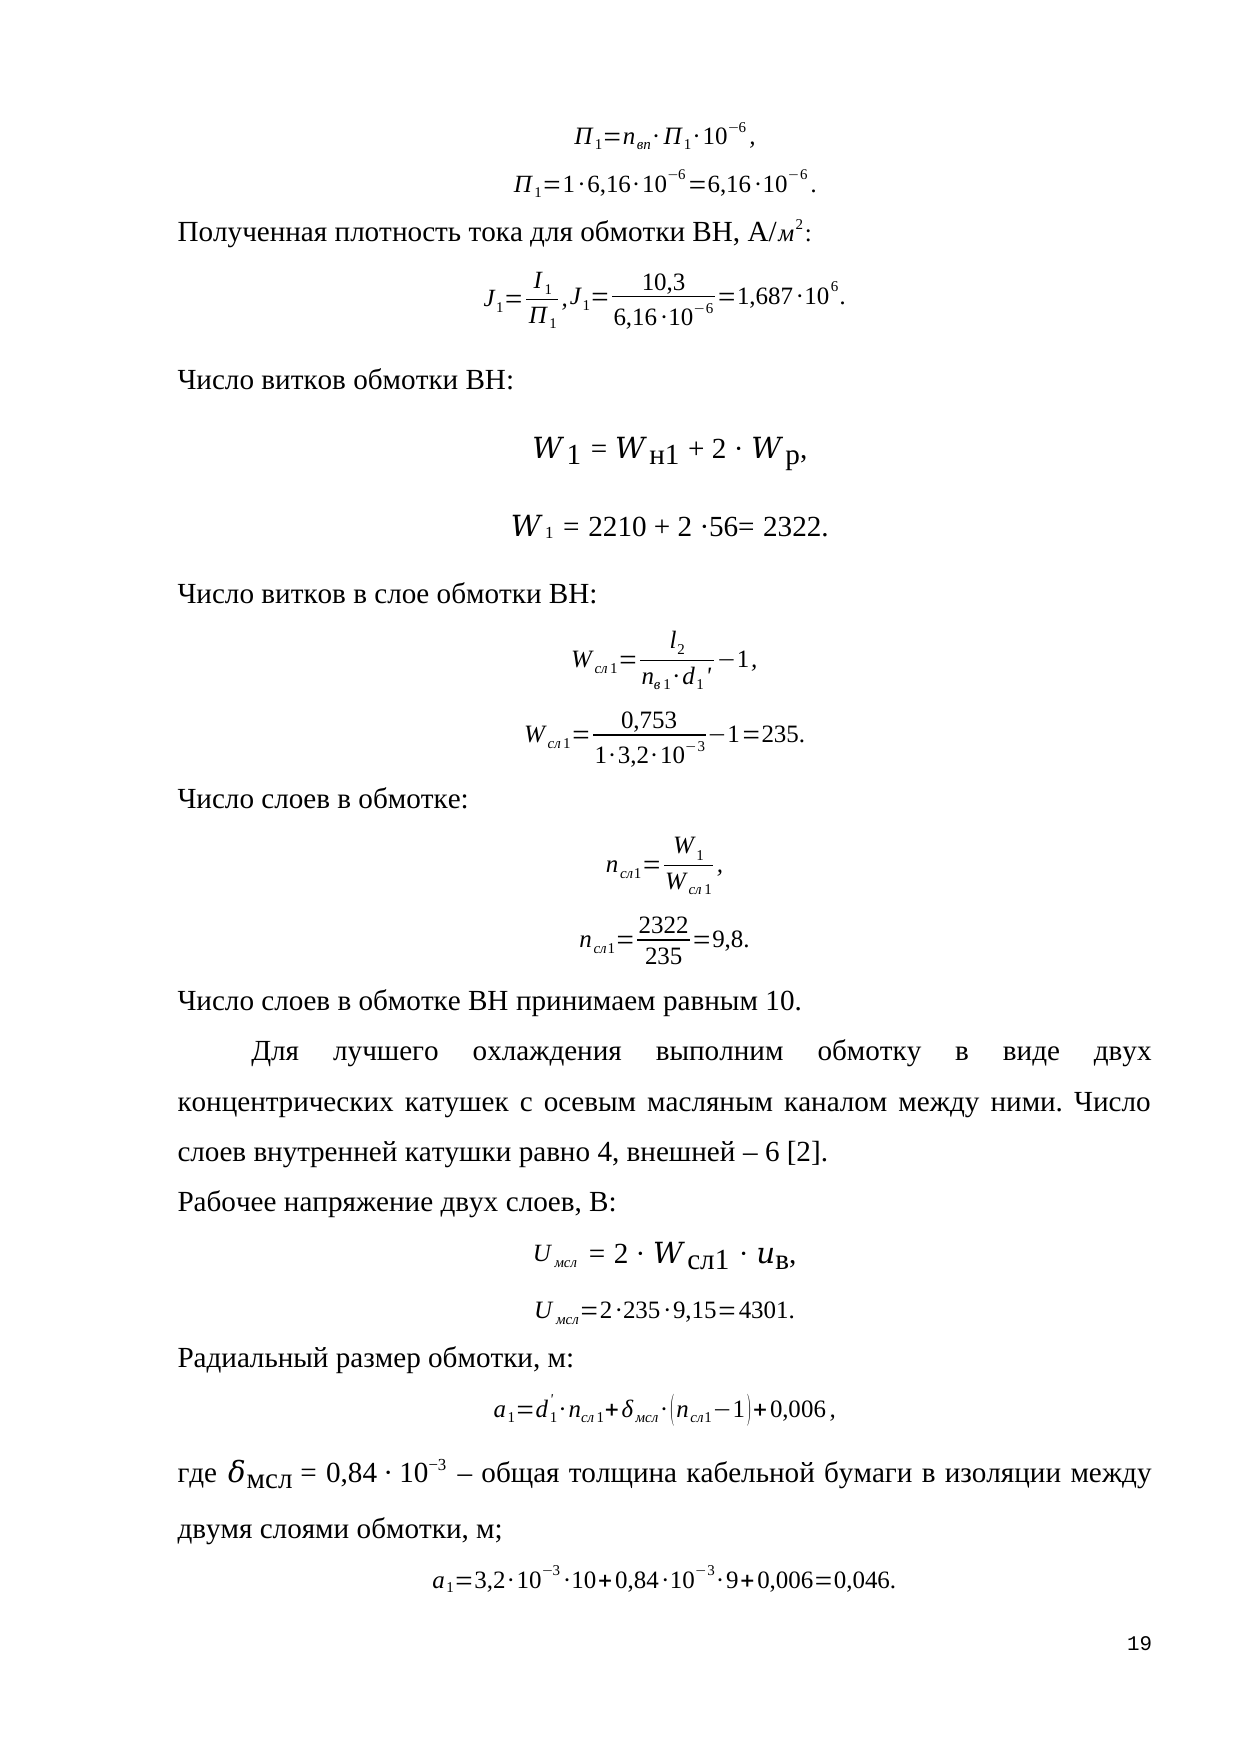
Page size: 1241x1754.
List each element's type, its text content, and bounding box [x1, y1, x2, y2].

text = 2 · 𝑊сл1 · 𝑢в, [177, 1234, 1152, 1276]
text Число витков в слое обмотки ВН: [177, 577, 1029, 610]
text Радиальный размер обмотки, м: [177, 1341, 1152, 1374]
text Число слоев в обмотке: [177, 782, 1152, 815]
text где 𝛿мсл = 0,84 ∙ 10−3 – общая толщина кабельной бумаги в изоляции между двумя слоями обмотки, м; [177, 1453, 1152, 1545]
text Рабочее напряжение двух слоев, В: [177, 1184, 1152, 1218]
text Число слоев в обмотке ВН принимаем равным 10. [177, 983, 1152, 1017]
text 𝑊1 = 2210 + 2 ·56= 2322. [309, 507, 1029, 542]
text 𝑊1 = 𝑊н1 + 2 · 𝑊р, [310, 429, 1029, 470]
text Полученная плотность тока для обмотки ВН, А/ [177, 214, 1152, 247]
text Число витков обмотки ВН: [177, 362, 1152, 395]
text Для лучшего охлаждения выполним обмотку в виде двух концентрических катушек с осевым масляным каналом между ними. Число слоев внутренней катушки равно 4, внешней – 6 [2]. [177, 1033, 1152, 1167]
